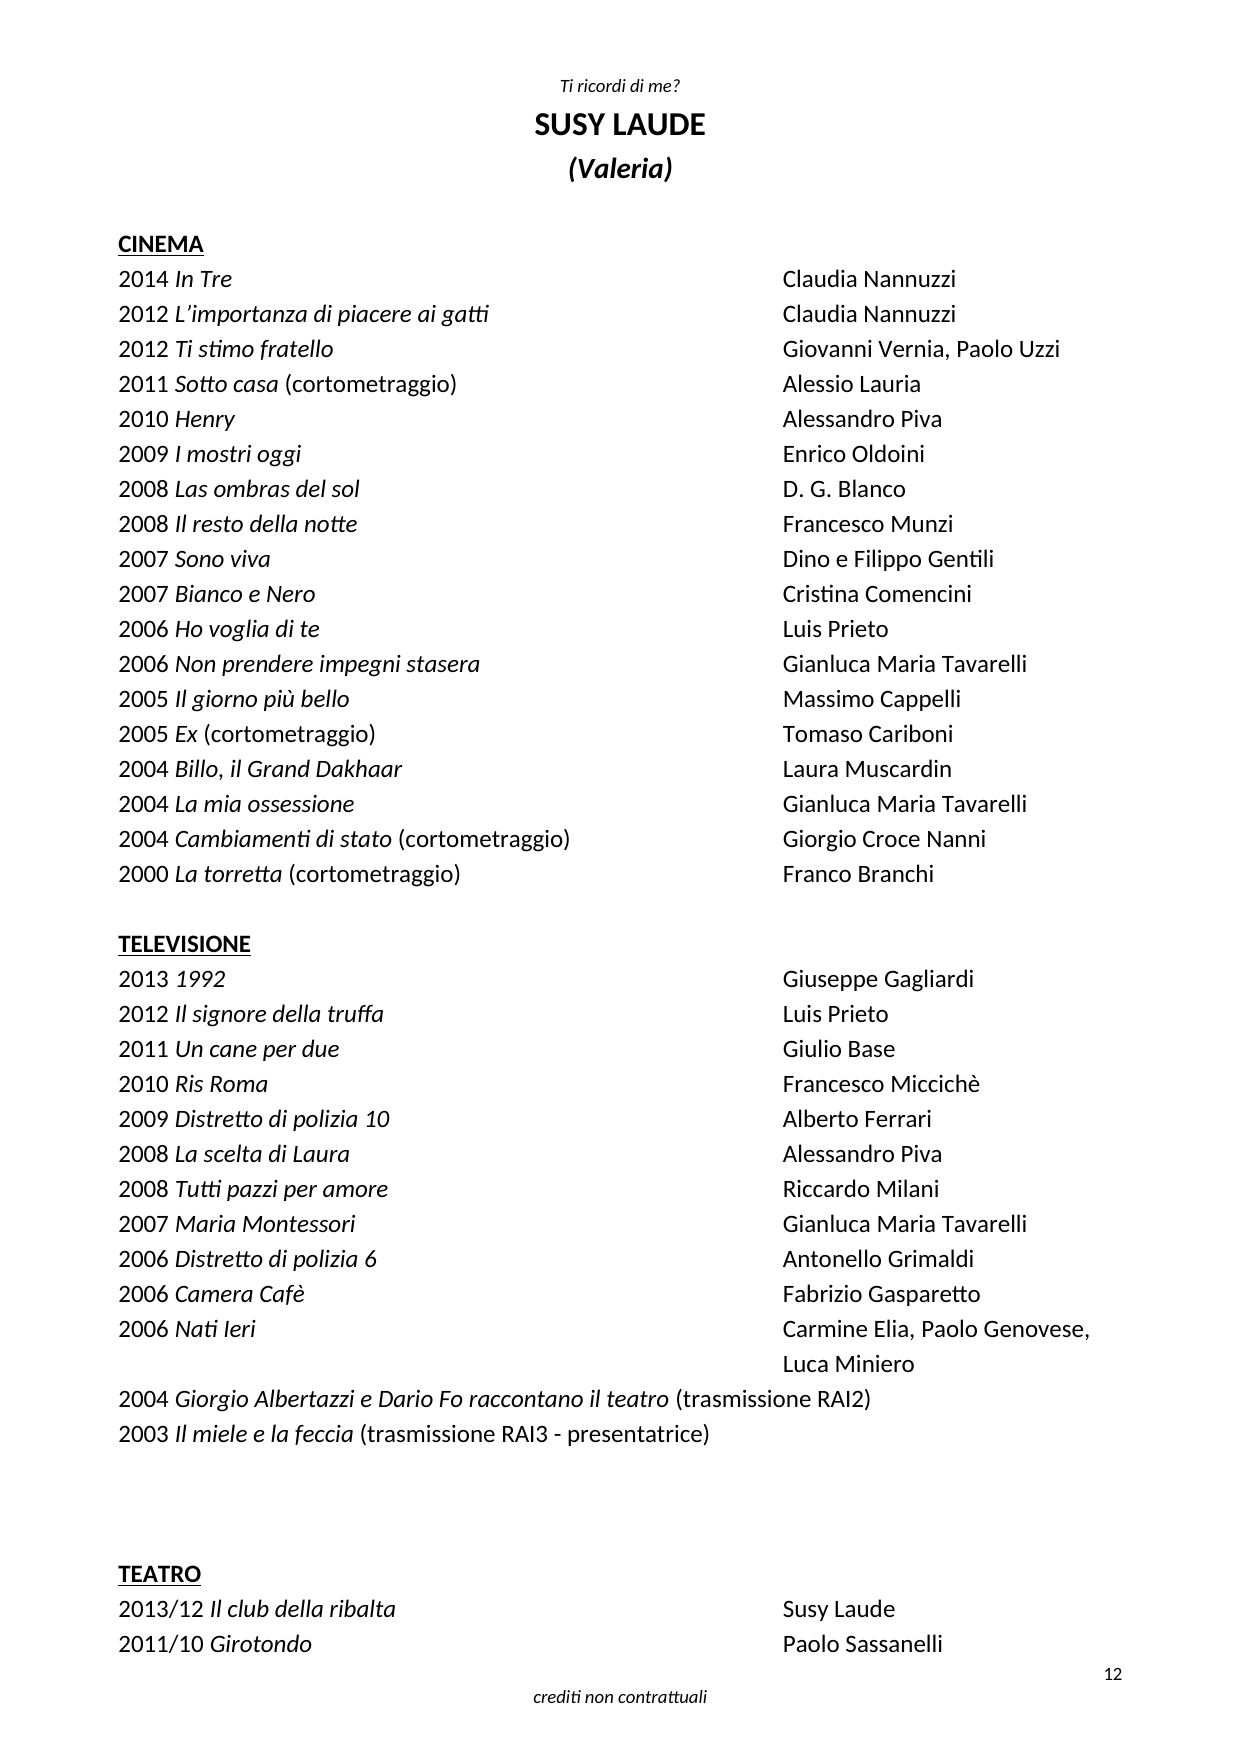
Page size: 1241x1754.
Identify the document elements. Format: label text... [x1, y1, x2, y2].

text 2007 Bianco e Nero Cristina Comencini [118, 579, 1122, 609]
text 2011/10 Girotondo Paolo Sassanelli [118, 1629, 1122, 1659]
text TEATRO [118, 1559, 1122, 1589]
text 2004 Billo, il Grand Dakhaar Laura Muscardin [118, 754, 1122, 784]
text 2004 Giorgio Albertazzi e Dario Fo raccontano il teatro (trasmissione RAI2) [118, 1384, 1122, 1414]
text 2014 In Tre Claudia Nannuzzi [118, 264, 1122, 294]
text 2006 Distretto di polizia 6 Antonello Grimaldi [118, 1244, 1122, 1274]
text 2011 Un cane per due Giulio Base [118, 1034, 1122, 1064]
text 2010 Ris Roma Francesco Miccichè [118, 1069, 1122, 1099]
text 2008 La scelta di Laura Alessandro Piva [118, 1139, 1122, 1169]
text 2003 Il miele e la feccia (trasmissione RAI3 - presentatrice) [118, 1419, 1122, 1449]
text 2004 Cambiamenti di stato (cortometraggio) Giorgio Croce Nanni [118, 824, 1122, 854]
text 2007 Maria Montessori Gianluca Maria Tavarelli [118, 1209, 1122, 1239]
text CINEMA [118, 229, 1122, 259]
text 2008 Tutti pazzi per amore Riccardo Milani [118, 1174, 1122, 1204]
text SUSY LAUDE [118, 103, 1122, 144]
text 2006 Camera Cafè Fabrizio Gasparetto [118, 1279, 1122, 1309]
text 2011 Sotto casa (cortometraggio) Alessio Lauria [118, 369, 1122, 399]
text 2006 Nati Ieri Carmine Elia, Paolo Genovese, Luca Miniero [118, 1314, 1122, 1379]
text 2006 Non prendere impegni stasera Gianluca Maria Tavarelli [118, 649, 1122, 679]
text 2008 Il resto della notte Francesco Munzi [118, 509, 1122, 539]
text 2007 Sono viva Dino e Filippo Gentili [118, 544, 1122, 574]
text 2005 Ex (cortometraggio) Tomaso Cariboni [118, 719, 1122, 749]
text 2012 Ti stimo fratello Giovanni Vernia, Paolo Uzzi [118, 334, 1122, 364]
text TELEVISIONE [118, 929, 1122, 959]
text 2004 La mia ossessione Gianluca Maria Tavarelli [118, 789, 1122, 819]
text 2013 1992 Giuseppe Gagliardi [118, 964, 1122, 994]
text 2005 Il giorno più bello Massimo Cappelli [118, 684, 1122, 714]
text 2009 Distretto di polizia 10 Alberto Ferrari [118, 1104, 1122, 1134]
text 2000 La torretta (cortometraggio) Franco Branchi [118, 859, 1122, 889]
text 2008 Las ombras del sol D. G. Blanco [118, 474, 1122, 504]
text 2013/12 Il club della ribalta Susy Laude [118, 1594, 1122, 1624]
text (Valeria) [118, 150, 1122, 186]
text 2009 I mostri oggi Enrico Oldoini [118, 439, 1122, 469]
text 2012 L’importanza di piacere ai gatti Claudia Nannuzzi [118, 299, 1122, 329]
text 2006 Ho voglia di te Luis Prieto [118, 614, 1122, 644]
text 2010 Henry Alessandro Piva [118, 404, 1122, 434]
text 2012 Il signore della truffa Luis Prieto [118, 999, 1122, 1029]
